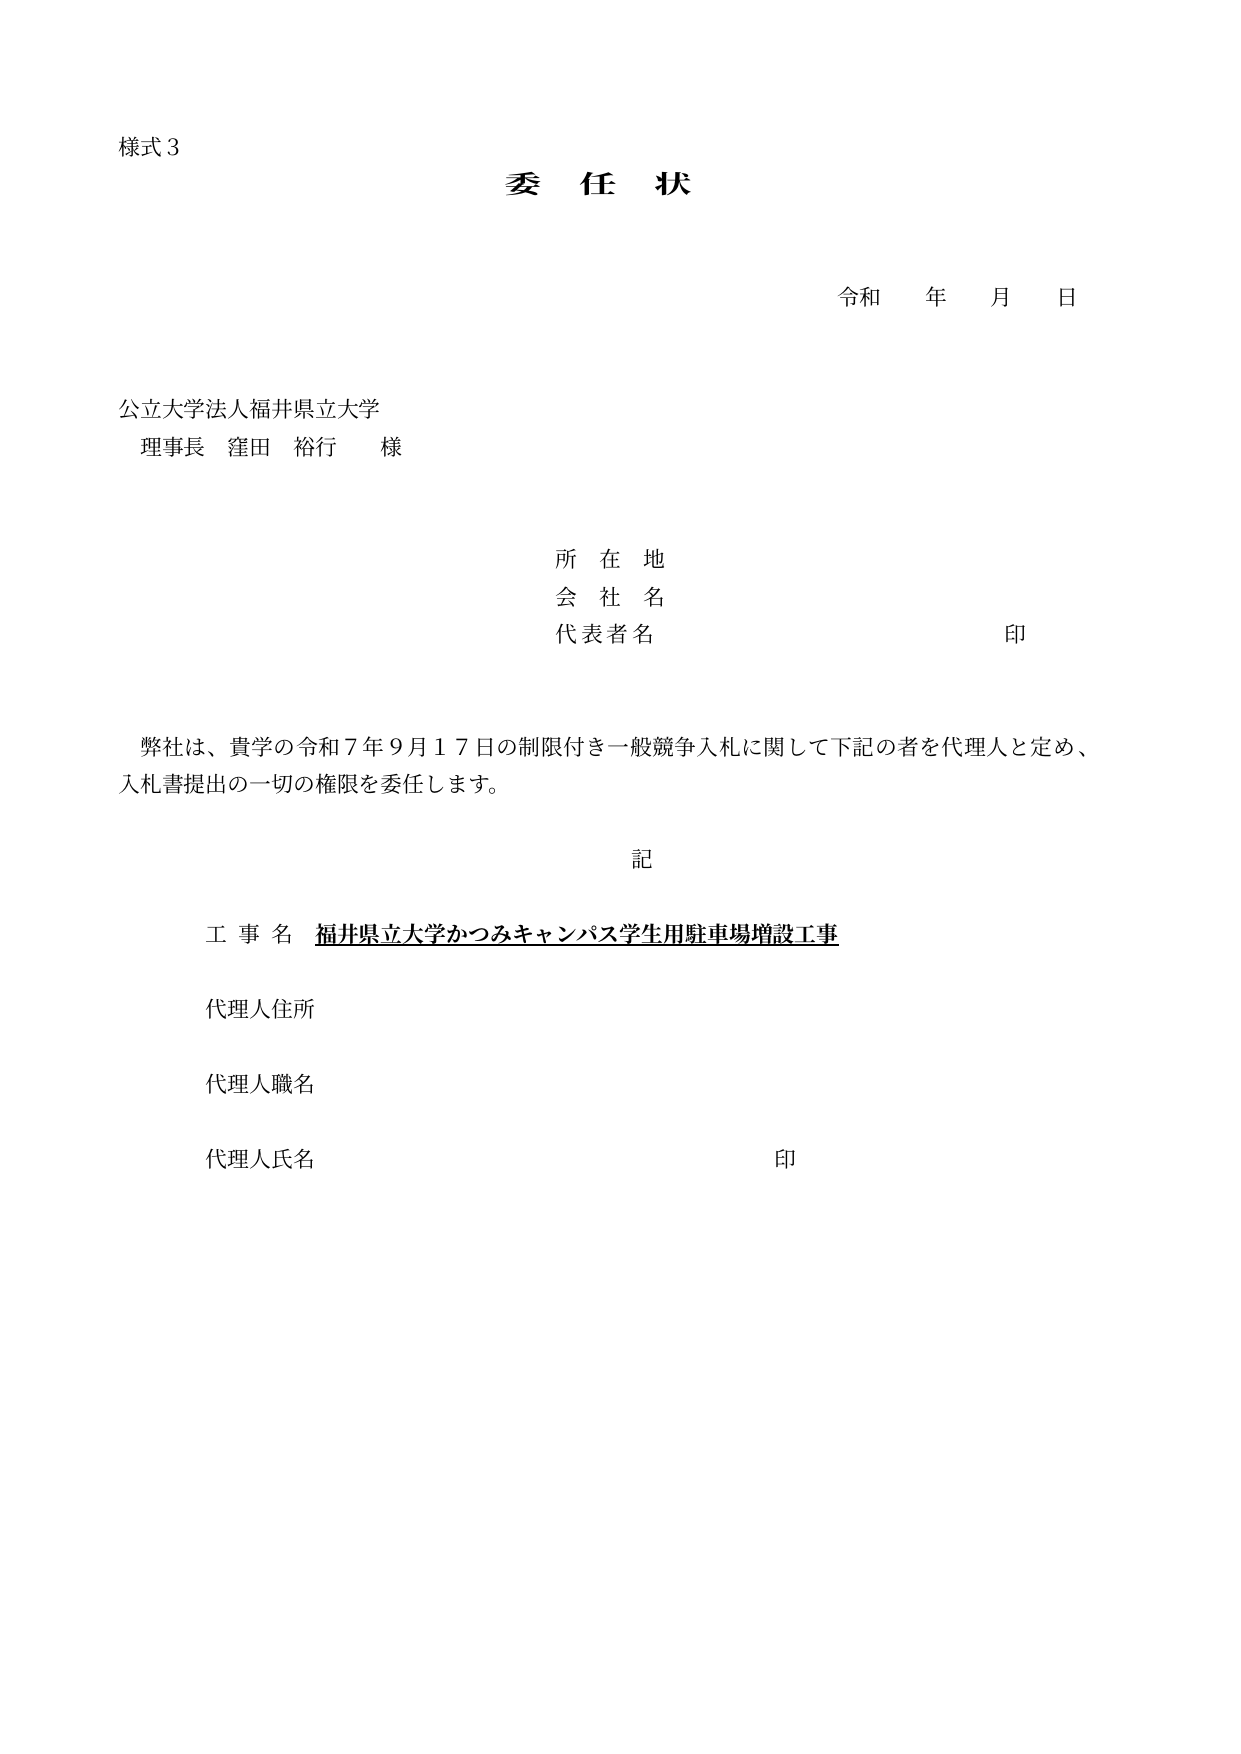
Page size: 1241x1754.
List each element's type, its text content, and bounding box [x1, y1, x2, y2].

text 代表者名 印 [118, 614, 1078, 652]
text 会 社 名 [556, 577, 1078, 614]
text 様式３ [118, 127, 1078, 164]
text 所 在 地 [118, 539, 1078, 577]
text 理事長 窪田 裕行 様 [118, 427, 1078, 464]
text 代理人氏名 印 [162, 1139, 1078, 1177]
text 令和 年 月 日 [118, 277, 1078, 314]
text 代理人住所 [206, 989, 1078, 1027]
text 工事名 福井県立大学かつみキャンパス学生用駐車場増設工事 [118, 914, 1078, 952]
text 記 [206, 839, 1078, 877]
text 公立大学法人福井県立大学 [118, 389, 1078, 427]
text 委 任 状 [118, 164, 1078, 202]
text 代理人職名 [206, 1064, 1078, 1102]
text 弊社は、貴学の令和７年９月１７日の制限付き一般競争入札に関して下記の者を代理人と定め、入札書提出の一切の権限を委任します。 [118, 727, 1078, 802]
